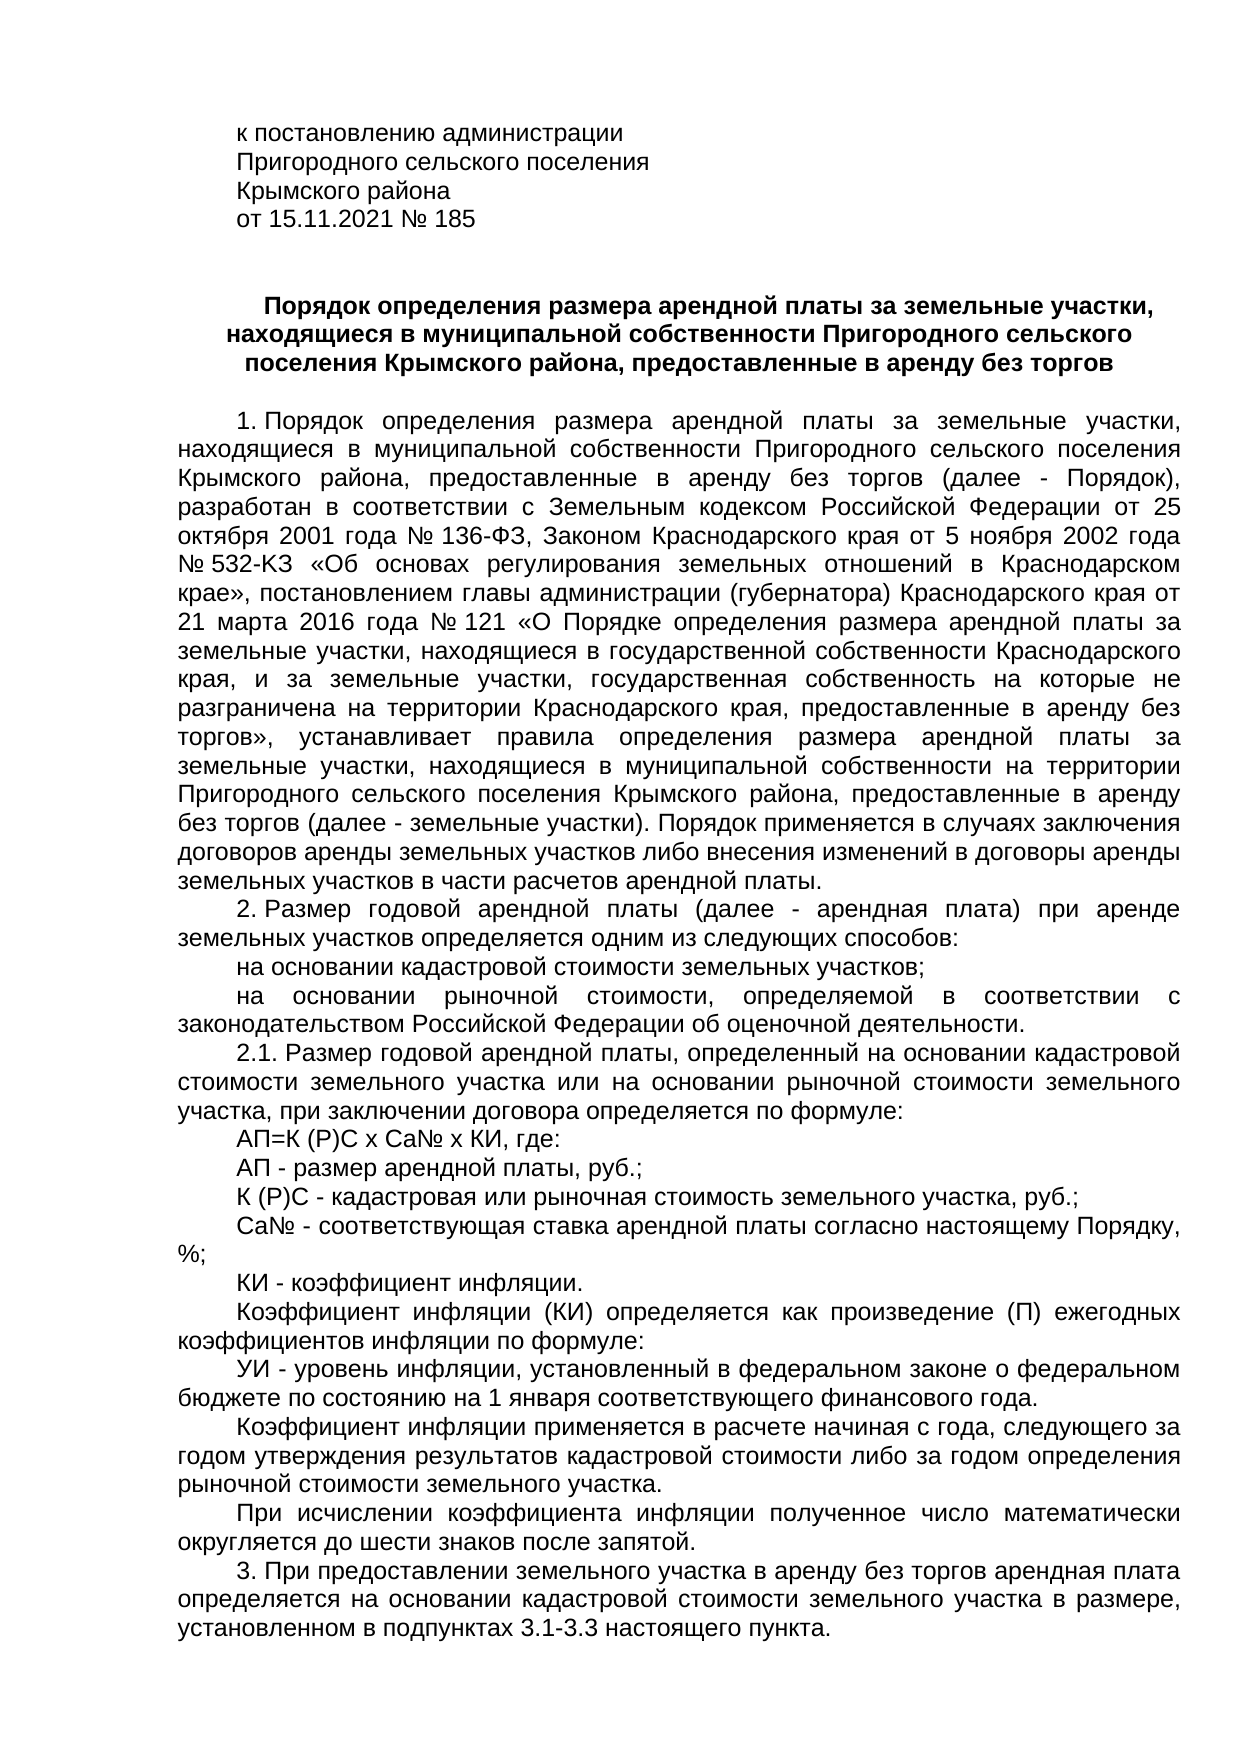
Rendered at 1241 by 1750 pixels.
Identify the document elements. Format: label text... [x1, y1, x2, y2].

text на основании рыночной стоимости, определяемой в соответствии с законодательством Российской Федерации об оценочной деятельности. [177, 981, 1182, 1038]
text При исчислении коэффициента инфляции полученное число математически округляется до шести знаков после запятой. [177, 1498, 1182, 1556]
text АП - размер арендной платы, руб.; [177, 1153, 1182, 1182]
text К (Р)С - кадастровая или рыночная стоимость земельного участка, руб.; [177, 1182, 1182, 1211]
text 1. Порядок определения размера арендной платы за земельные участки, находящиеся в муниципальной собственности Пригородного сельского поселения Крымского района, предоставленные в аренду без торгов (далее - Порядок), разработан в соответствии с Земельным кодексом Российской Федерации от 25 октября 2001 года № 136-ФЗ, Законом Краснодарского края от 5 ноября 2002 года № 532-KЗ «Об основах регулирования земельных отношений в Краснодарском крае», постановлением главы администрации (губернатора) Краснодарского края от 21 марта 2016 года № 121 «О Порядке определения размера арендной платы за земельные участки, находящиеся в государственной собственности Краснодарского края, и за земельные участки, государственная собственность на которые не разграничена на территории Краснодарского края, предоставленные в аренду без торгов», устанавливает правила определения размера арендной платы за земельные участки, находящиеся в муниципальной собственности на территории Пригородного сельского поселения Крымского района, предоставленные в аренду без торгов (далее - земельные участки). Порядок применяется в случаях заключения договоров аренды земельных участков либо внесения изменений в договоры аренды земельных участков в части расчетов арендной платы. [177, 406, 1182, 894]
text 2.1. Размер годовой арендной платы, определенный на основании кадастровой стоимости земельного участка или на основании рыночной стоимости земельного участка, при заключении договора определяется по формуле: [177, 1038, 1182, 1124]
text Порядок определения размера арендной платы за земельные участки, находящиеся в муниципальной собственности Пригородного сельского поселения Крымского района, предоставленные в аренду без торгов [177, 291, 1182, 377]
text от 15.11.2021 № 185 [177, 204, 1182, 233]
text Коэффициент инфляции применяется в расчете начиная с года, следующего за годом утверждения результатов кадастровой стоимости либо за годом определения рыночной стоимости земельного участка. [177, 1412, 1182, 1498]
text к постановлению администрации [177, 118, 1182, 147]
text 2. Размер годовой арендной платы (далее - арендная плата) при аренде земельных участков определяется одним из следующих способов: [177, 894, 1182, 952]
text Пригородного сельского поселения [177, 147, 1182, 176]
text АП=К (Р)С x Са№ х КИ, где: [177, 1124, 1182, 1153]
text 3. При предоставлении земельного участка в аренду без торгов арендная плата определяется на основании кадастровой стоимости земельного участка в размере, установленном в подпунктах 3.1-3.3 настоящего пункта. [177, 1556, 1182, 1642]
text Крымского района [177, 176, 1182, 204]
text на основании кадастровой стоимости земельных участков; [177, 952, 1182, 981]
text КИ - коэффициент инфляции. [177, 1268, 1182, 1297]
text УИ - уровень инфляции, установленный в федеральном законе о федеральном бюджете по состоянию на 1 января соответствующего финансового года. [177, 1354, 1182, 1412]
text Коэффициент инфляции (КИ) определяется как произведение (П) ежегодных коэффициентов инфляции по формуле: [177, 1297, 1182, 1354]
text Ca№ - соответствующая ставка арендной платы согласно настоящему Порядку, %; [177, 1211, 1182, 1268]
